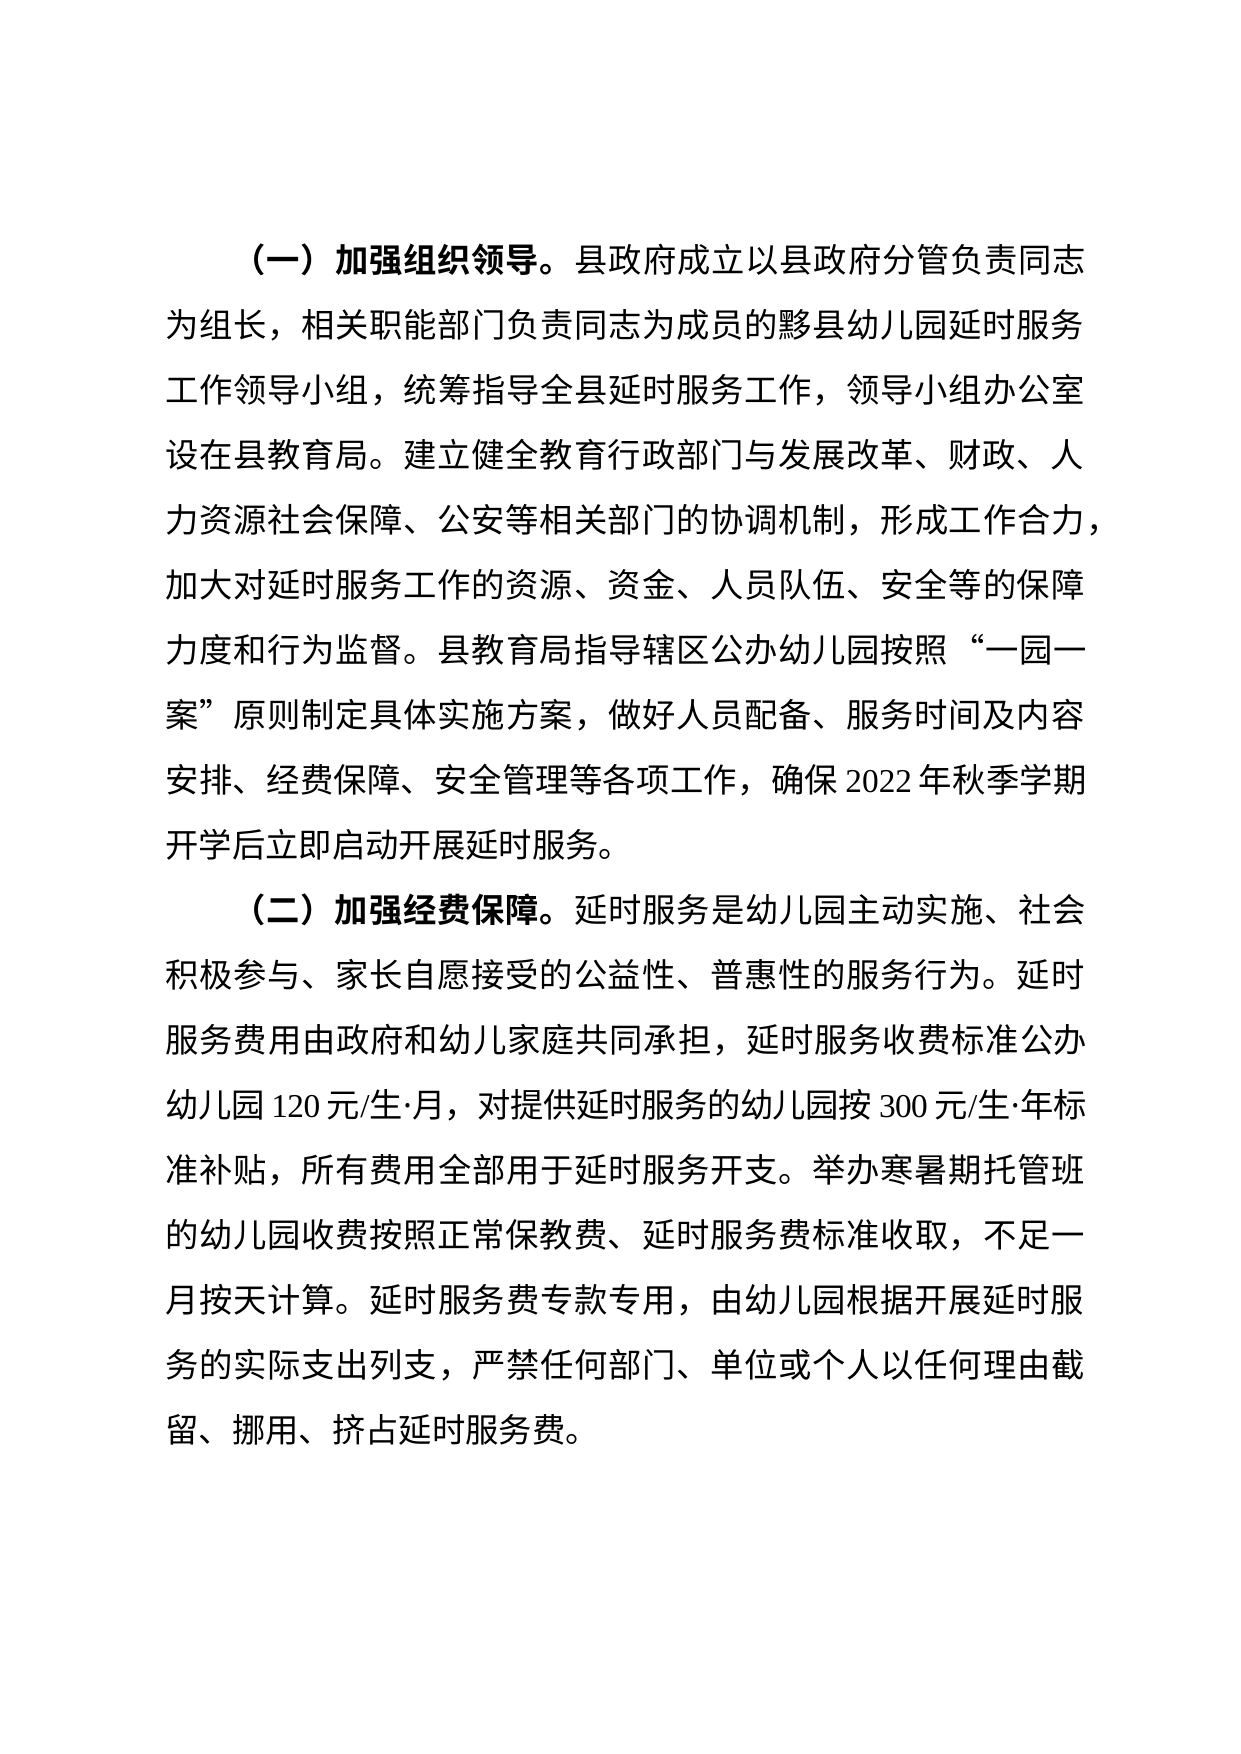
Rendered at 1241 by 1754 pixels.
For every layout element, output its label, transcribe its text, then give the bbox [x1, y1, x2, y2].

text （一）加强组织领导。县政府成立以县政府分管负责同志为组长，相关职能部门负责同志为成员的黟县幼儿园延时服务工作领导小组，统筹指导全县延时服务工作，领导小组办公室设在县教育局。建立健全教育行政部门与发展改革、财政、人力资源社会保障、公安等相关部门的协调机制，形成工作合力，加大对延时服务工作的资源、资金、人员队伍、安全等的保障力度和行为监督。县教育局指导辖区公办幼儿园按照“一园一案”原则制定具体实施方案，做好人员配备、服务时间及内容安排、经费保障、安全管理等各项工作，确保2022年秋季学期开学后立即启动开展延时服务。 [165, 226, 1087, 876]
text （二）加强经费保障。延时服务是幼儿园主动实施、社会积极参与、家长自愿接受的公益性、普惠性的服务行为。延时服务费用由政府和幼儿家庭共同承担，延时服务收费标准公办幼儿园120元/生·月，对提供延时服务的幼儿园按300元/生·年标准补贴，所有费用全部用于延时服务开支。举办寒暑期托管班的幼儿园收费按照正常保教费、延时服务费标准收取，不足一月按天计算。延时服务费专款专用，由幼儿园根据开展延时服务的实际支出列支，严禁任何部门、单位或个人以任何理由截留、挪用、挤占延时服务费。 [165, 876, 1087, 1461]
